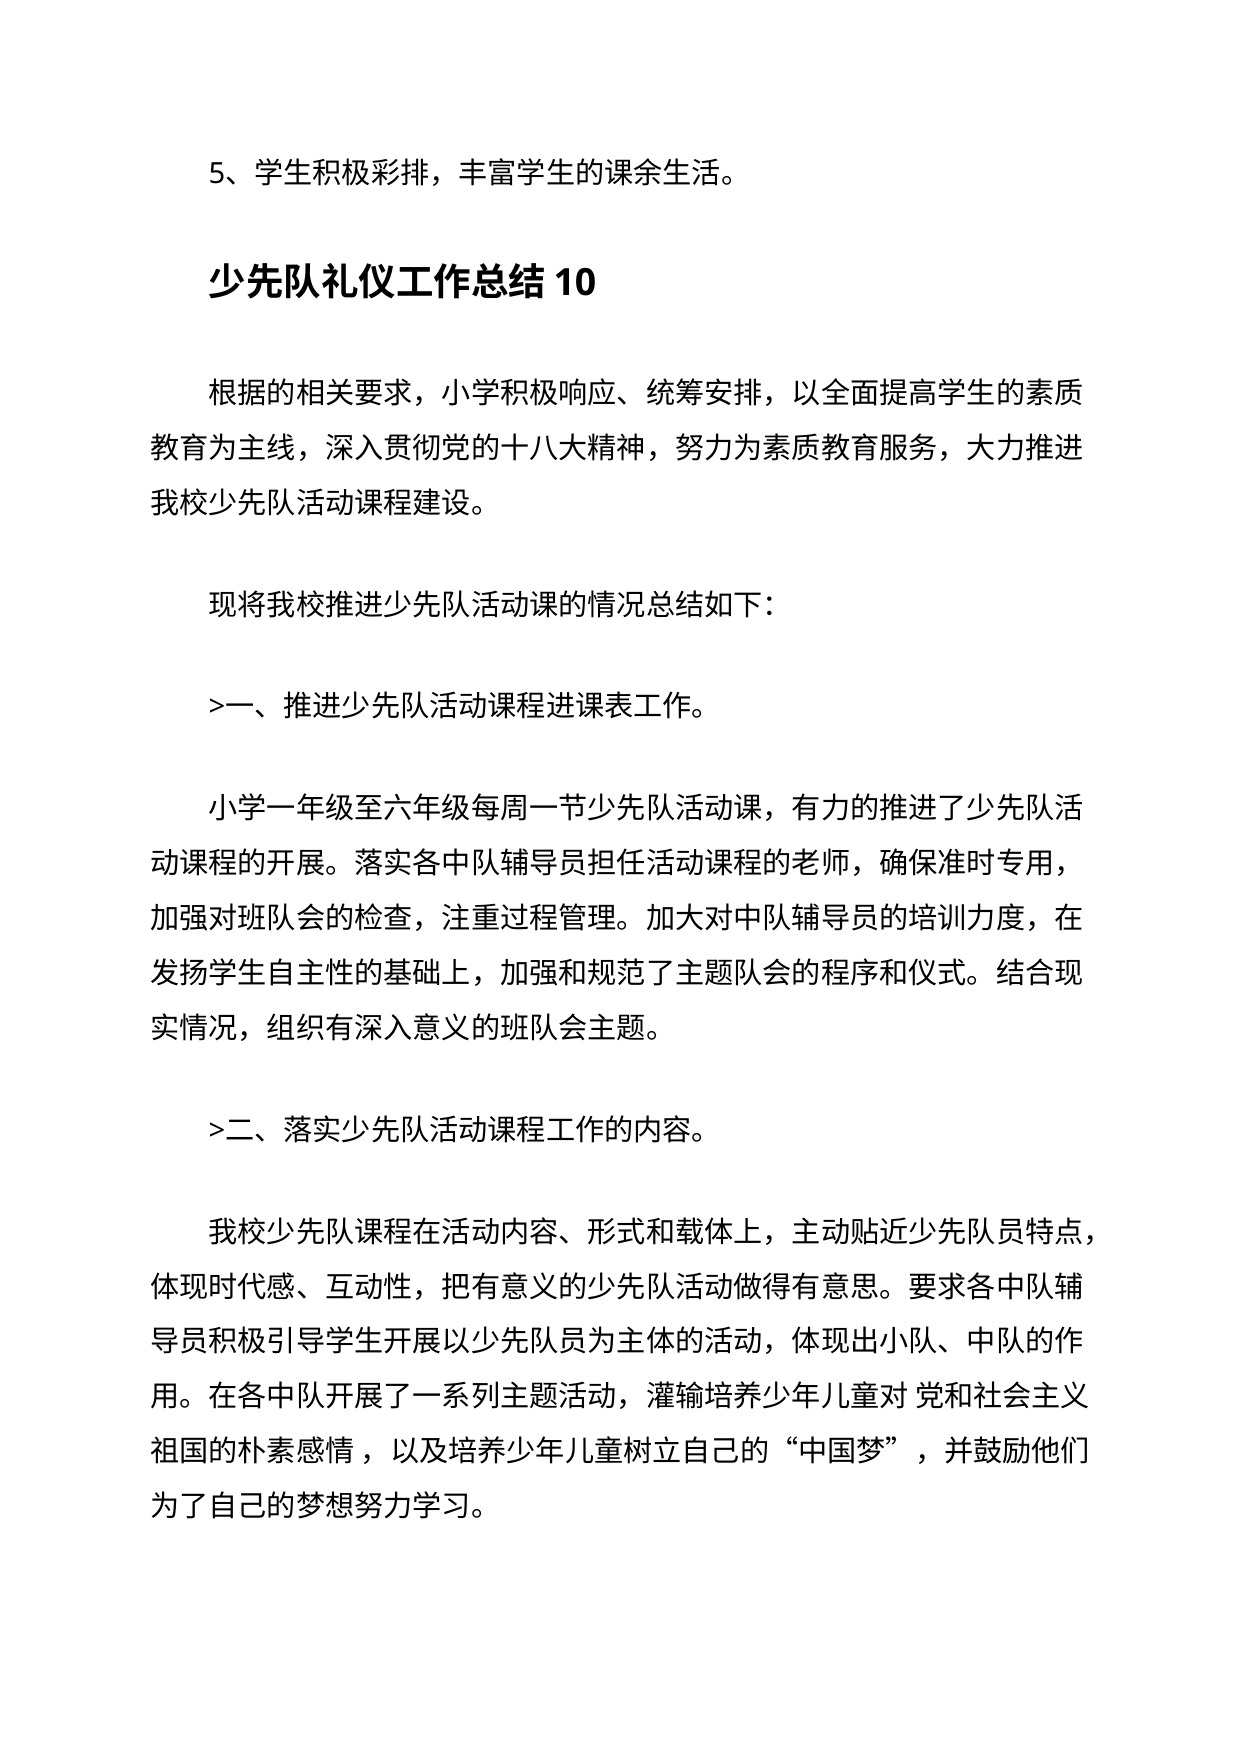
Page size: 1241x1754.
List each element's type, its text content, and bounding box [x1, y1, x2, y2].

text 根据的相关要求，小学积极响应、统筹安排，以全面提高学生的素质教育为主线，深入贯彻党的十八大精神，努力为素质教育服务，大力推进我校少先队活动课程建设。 [150, 369, 1090, 522]
text 小学一年级至六年级每周一节少先队活动课，有力的推进了少先队活动课程的开展。落实各中队辅导员担任活动课程的老师，确保准时专用，加强对班队会的检查，注重过程管理。加大对中队辅导员的培训力度，在发扬学生自主性的基础上，加强和规范了主题队会的程序和仪式。结合现实情况，组织有深入意义的班队会主题。 [150, 785, 1090, 1047]
text >二、落实少先队活动课程工作的内容。 [150, 1106, 1090, 1149]
text 我校少先队课程在活动内容、形式和载体上，主动贴近少先队员特点，体现时代感、互动性，把有意义的少先队活动做得有意思。要求各中队辅导员积极引导学生开展以少先队员为主体的活动，体现出小队、中队的作用。在各中队开展了一系列主题活动，灌输培养少年儿童对 党和社会主义祖国的朴素感情 ，以及培养少年儿童树立自己的“中国梦”，并鼓励他们为了自己的梦想努力学习。 [150, 1208, 1090, 1525]
text 现将我校推进少先队活动课的情况总结如下： [150, 581, 1090, 623]
text >一、推进少先队活动课程进课表工作。 [150, 683, 1090, 725]
text 少先队礼仪工作总结10 [150, 252, 1090, 306]
text 5、学生积极彩排，丰富学生的课余生活。 [150, 150, 1090, 192]
